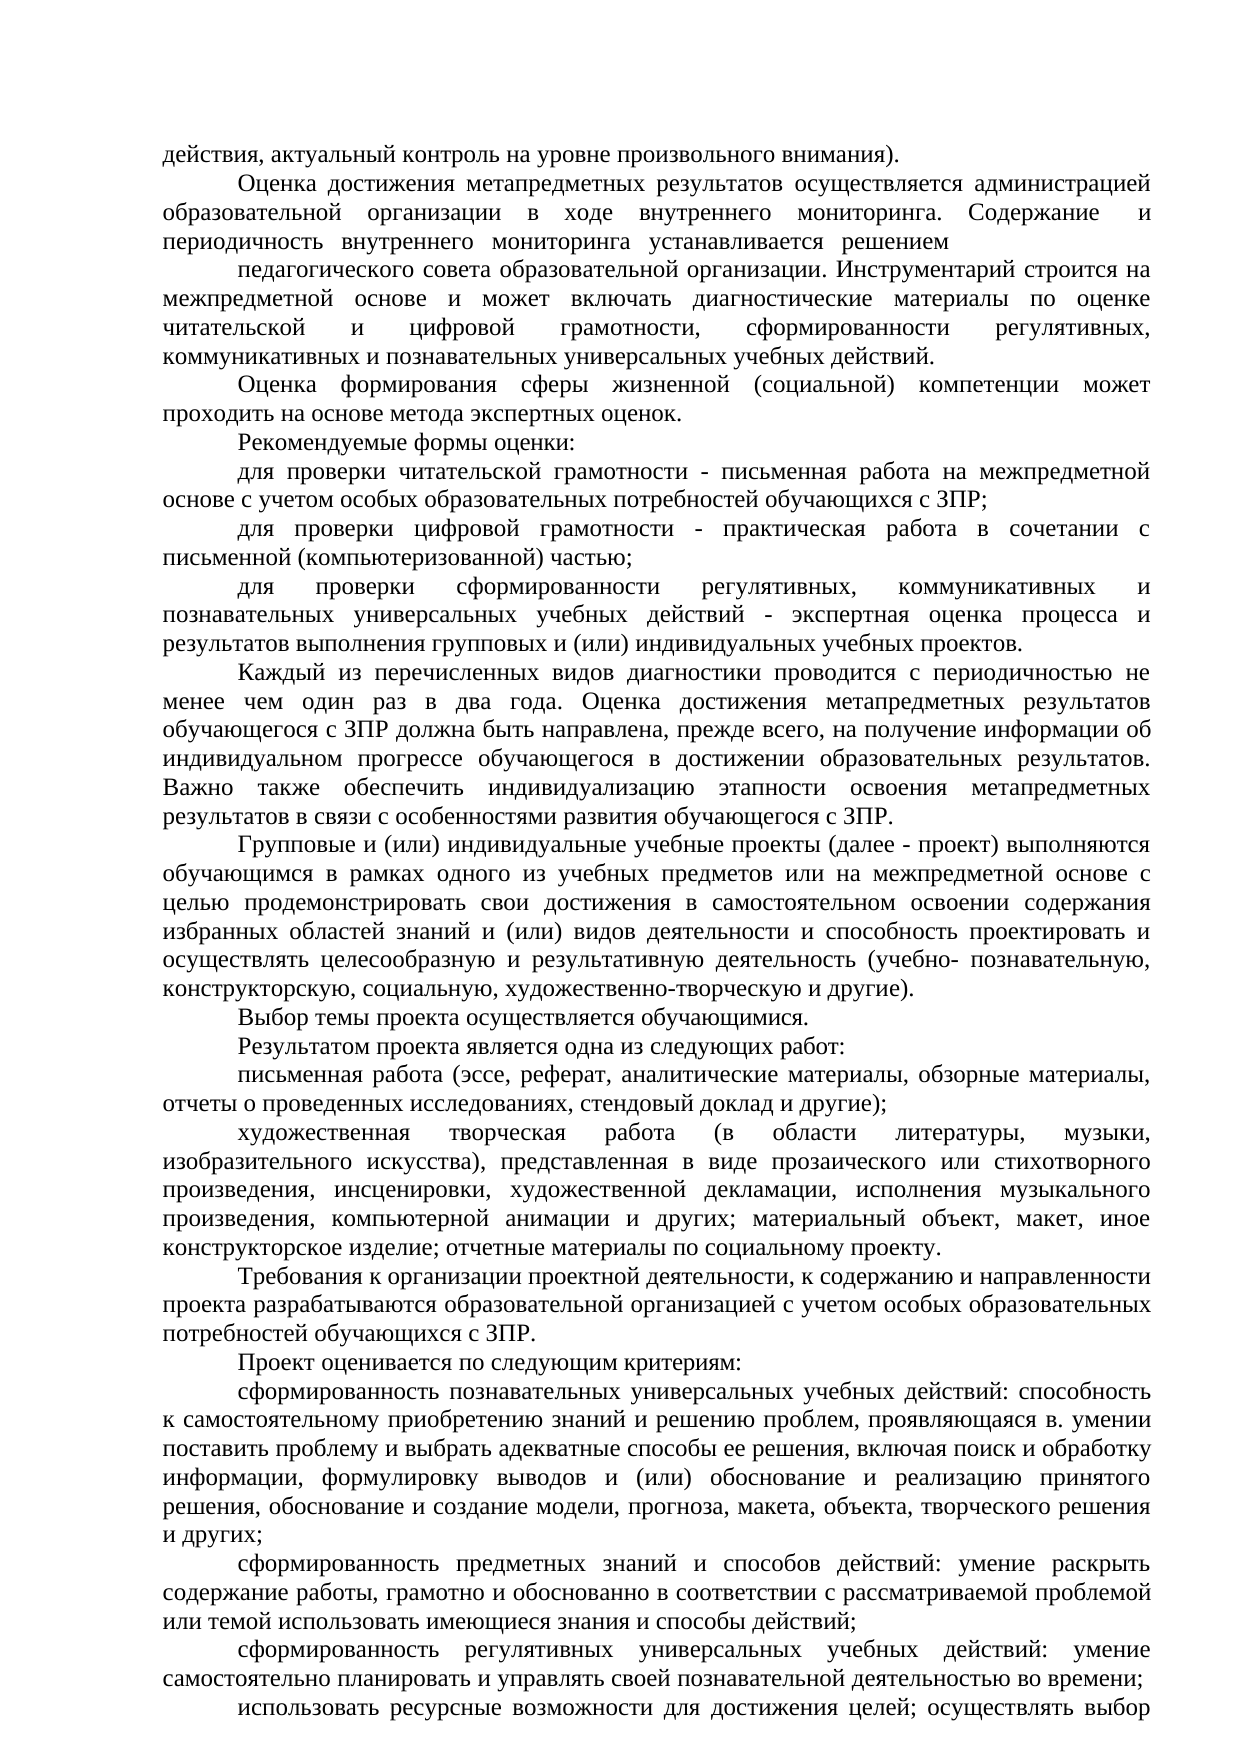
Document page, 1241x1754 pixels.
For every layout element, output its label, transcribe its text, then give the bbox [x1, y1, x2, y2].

text письменная работа (эссе, реферат, аналитические материалы, обзорные материалы, отчеты о проведенных исследованиях, стендовый доклад и другие); [162, 1059, 1151, 1117]
list Результатом проекта является одна из следующих работ: [162, 1031, 1151, 1059]
text сформированность предметных знаний и способов действий: умение раскрыть содержание работы, грамотно и обоснованно в соответствии с рассматриваемой проблемой или темой использовать имеющиеся знания и способы действий; [162, 1548, 1151, 1634]
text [162, 1692, 1151, 1721]
text Оценка формирования сферы жизненной (социальной) компетенции может проходить на основе метода экспертных оценок. [162, 369, 1151, 427]
text художественная творческая работа (в области литературы, музыки, изобразительного искусства), представленная в виде прозаического или стихотворного произведения, инсценировки, художественной декламации, исполнения музыкального произведения, компьютерной анимации и других; материальный объект, макет, иное конструкторское изделие; отчетные материалы по социальному проекту. [162, 1117, 1151, 1261]
text сформированность познавательных универсальных учебных действий: способность к самостоятельному приобретению знаний и решению проблем, проявляющаяся в. умении поставить проблему и выбрать адекватные способы ее решения, включая поиск и обработку информации, формулировку выводов и (или) обоснование и реализацию принятого решения, обоснование и создание модели, прогноза, макета, объекта, творческого решения и других; [162, 1376, 1151, 1548]
text Каждый из перечисленных видов диагностики проводится с периодичностью не менее чем один раз в два года. Оценка достижения метапредметных результатов обучающегося с ЗПР должна быть направлена, прежде всего, на получение информации об индивидуальном прогрессе обучающегося в достижении образовательных результатов. Важно также обеспечить индивидуализацию этапности освоения метапредметных результатов в связи с особенностями развития обучающегося с ЗПР. [162, 657, 1151, 829]
text сформированность регулятивных универсальных учебных действий: умение самостоятельно планировать и управлять своей познавательной деятельностью во времени; [162, 1634, 1151, 1692]
list Рекомендуемые формы оценки: [162, 427, 1151, 456]
text для проверки сформированности регулятивных, коммуникативных и познавательных универсальных учебных действий - экспертная оценка процесса и результатов выполнения групповых и (или) индивидуальных учебных проектов. [162, 571, 1151, 657]
text Оценка достижения метапредметных результатов осуществляется администрацией образовательной организации в ходе внутреннего мониторинга. Содержание и периодичность внутреннего мониторинга устанавливается решением [162, 168, 1151, 254]
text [162, 139, 1151, 168]
text педагогического совета образовательной организации. Инструментарий строится на межпредметной основе и может включать диагностические материалы по оценке читательской и цифровой грамотности, сформированности регулятивных, коммуникативных и познавательных универсальных учебных действий. [162, 254, 1151, 369]
list Выбор темы проекта осуществляется обучающимися. [162, 1002, 1151, 1031]
list Групповые и (или) индивидуальные учебные проекты (далее - проект) выполняются обучающимся в рамках одного из учебных предметов или на межпредметной основе с целью продемонстрировать свои достижения в самостоятельном освоении содержания избранных областей знаний и (или) видов деятельности и способность проектировать и осуществлять целесообразную и результативную деятельность (учебно- познавательную, конструкторскую, социальную, художественно-творческую и другие). [162, 829, 1151, 1002]
text для проверки читательской грамотности - письменная работа на межпредметной основе с учетом особых образовательных потребностей обучающихся с ЗПР; [162, 456, 1151, 513]
text Проект оценивается по следующим критериям: [162, 1347, 1151, 1376]
list Требования к организации проектной деятельности, к содержанию и направленности проекта разрабатываются образовательной организацией с учетом особых образовательных потребностей обучающихся с ЗПР. [162, 1261, 1151, 1347]
text для проверки цифровой грамотности - практическая работа в сочетании с письменной (компьютеризованной) частью; [162, 513, 1151, 571]
